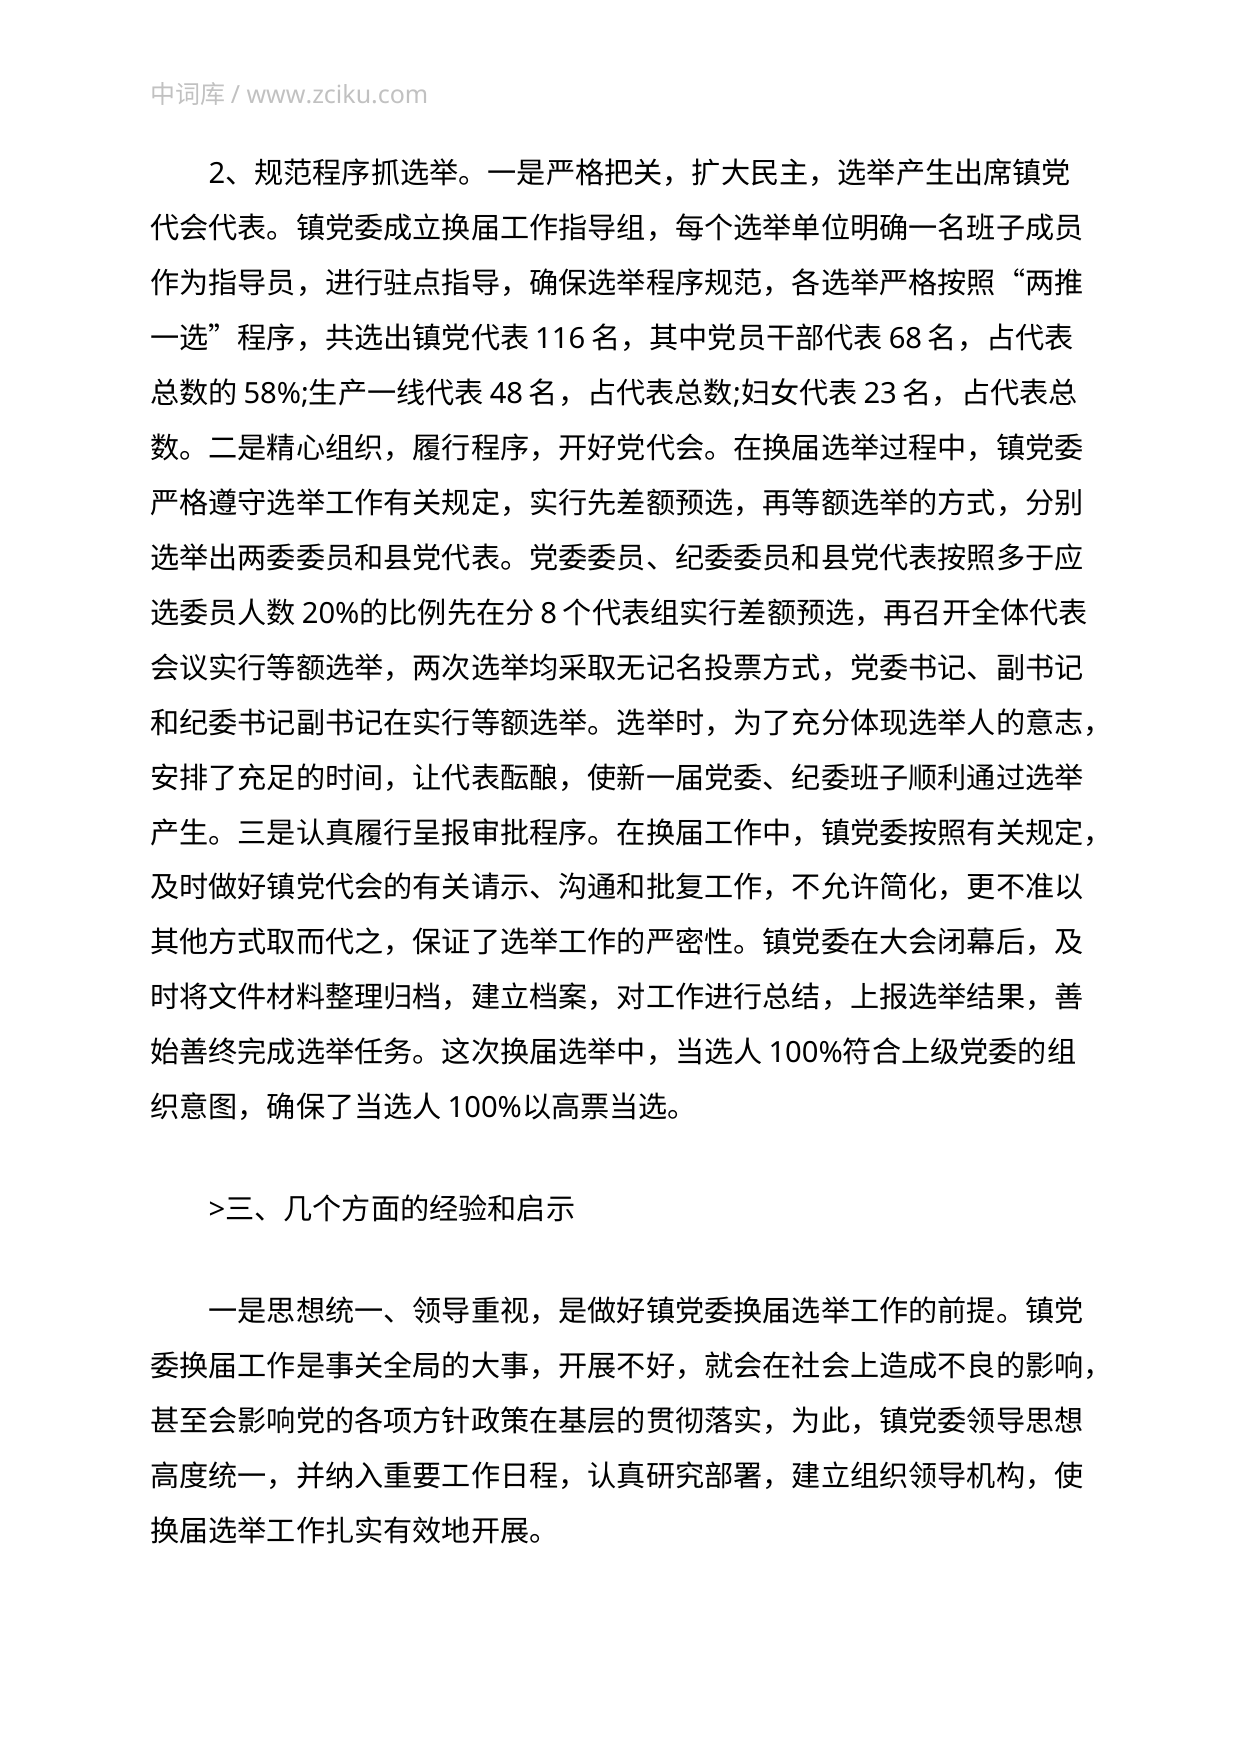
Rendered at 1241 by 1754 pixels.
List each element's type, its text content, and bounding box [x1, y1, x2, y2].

text >三、几个方面的经验和启示 [150, 1186, 1090, 1228]
text 2、规范程序抓选举。一是严格把关，扩大民主，选举产生出席镇党代会代表。镇党委成立换届工作指导组，每个选举单位明确一名班子成员作为指导员，进行驻点指导，确保选举程序规范，各选举严格按照“两推一选”程序，共选出镇党代表116名，其中党员干部代表68名，占代表总数的58%;生产一线代表48名，占代表总数;妇女代表23名，占代表总数。二是精心组织，履行程序，开好党代会。在换届选举过程中，镇党委严格遵守选举工作有关规定，实行先差额预选，再等额选举的方式，分别选举出两委委员和县党代表。党委委员、纪委委员和县党代表按照多于应选委员人数20%的比例先在分8个代表组实行差额预选，再召开全体代表会议实行等额选举，两次选举均采取无记名投票方式，党委书记、副书记和纪委书记副书记在实行等额选举。选举时，为了充分体现选举人的意志，安排了充足的时间，让代表酝酿，使新一届党委、纪委班子顺利通过选举产生。三是认真履行呈报审批程序。在换届工作中，镇党委按照有关规定，及时做好镇党代会的有关请示、沟通和批复工作，不允许简化，更不准以其他方式取而代之，保证了选举工作的严密性。镇党委在大会闭幕后，及时将文件材料整理归档，建立档案，对工作进行总结，上报选举结果，善始善终完成选举任务。这次换届选举中，当选人100%符合上级党委的组织意图，确保了当选人100%以高票当选。 [150, 150, 1090, 1126]
text 一是思想统一、领导重视，是做好镇党委换届选举工作的前提。镇党委换届工作是事关全局的大事，开展不好，就会在社会上造成不良的影响，甚至会影响党的各项方针政策在基层的贯彻落实，为此，镇党委领导思想高度统一，并纳入重要工作日程，认真研究部署，建立组织领导机构，使换届选举工作扎实有效地开展。 [150, 1288, 1090, 1549]
